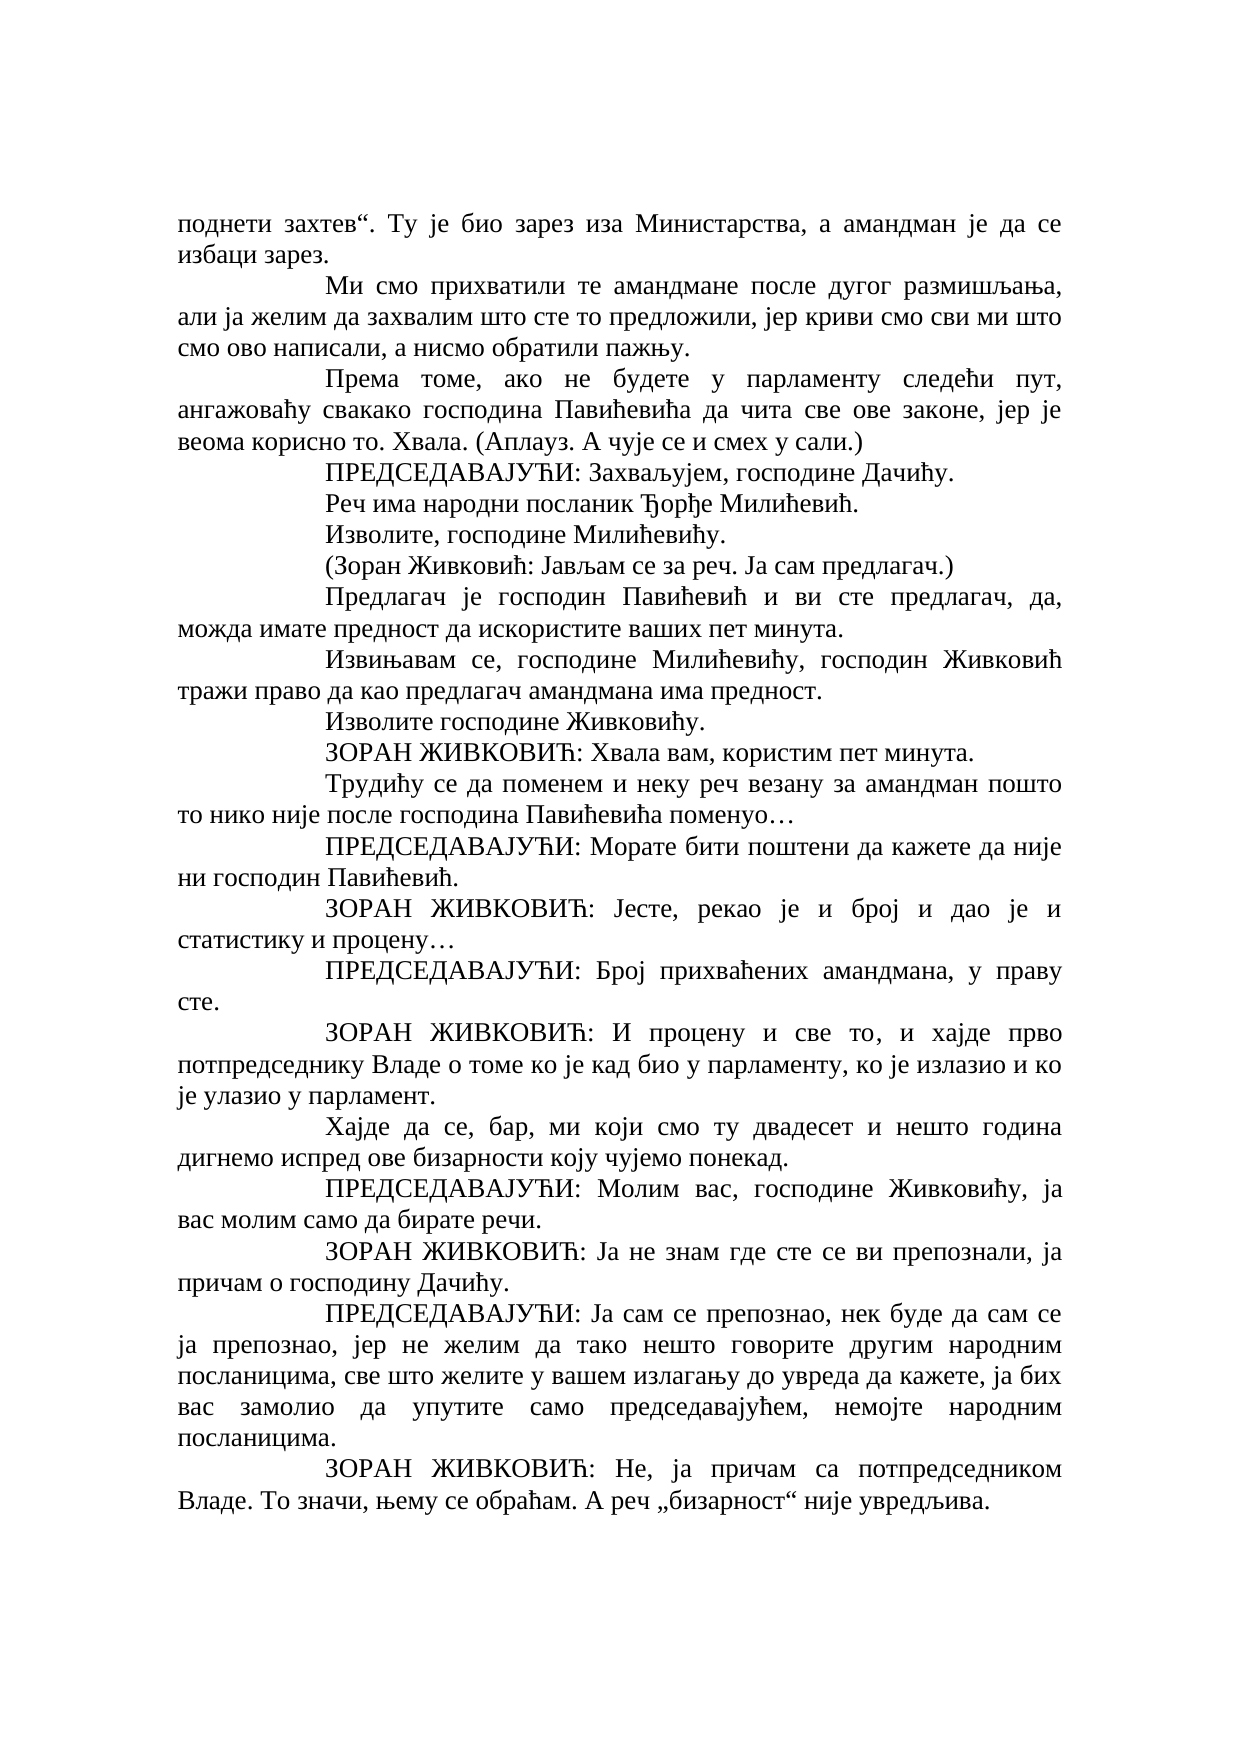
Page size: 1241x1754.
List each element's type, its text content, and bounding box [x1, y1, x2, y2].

text Трудићу се да поменем и неку реч везану за амандман пошто то нико није после господина Павићевића поменуо… [177, 767, 1063, 830]
text ПРЕДСЕДАВАЈУЋИ: Ја сам се препознао, нек буде да сам се ја препознао, јер не желим да тако нешто говорите другим народним посланицима, све што желите у вашем излагању до увреда да кажете, ја бих вас замолио да упутите само председавајућем, немојте народним посланицима. [177, 1297, 1063, 1453]
text Предлагач је господин Павићевић и ви сте предлагач, да, можда имате предност да искористите ваших пет минута. [177, 581, 1063, 643]
text ЗОРАН ЖИВКОВИЋ: Ја не знам где сте се ви препознали, ја причам о господину Дачићу. [177, 1234, 1063, 1297]
text ЗОРАН ЖИВКОВИЋ: И процену и све то, и хајде прво потпредседнику Владе о томе ко је кад био у парламенту, ко је излазио и ко је улазио у парламент. [177, 1017, 1063, 1110]
text Изволите господине Живковићу. [177, 705, 1063, 736]
text ПРЕДСЕДАВАЈУЋИ: Морате бити поштени да кажете да није ни господин Павићевић. [177, 830, 1063, 892]
text ЗОРАН ЖИВКОВИЋ: Хвала вам, користим пет минута. [177, 736, 1063, 767]
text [177, 207, 1063, 269]
text ПРЕДСЕДАВАЈУЋИ: Захваљујем, господине Дачићу. [177, 456, 1063, 487]
text Извињавам се, господине Милићевићу, господин Живковић тражи право да као предлагач амандмана има предност. [177, 643, 1063, 705]
text Реч има народни посланик Ђорђе Милићевић. [177, 487, 1063, 518]
text Према томе, ако не будете у парламенту следећи пут, ангажоваћу свакако господина Павићевића да чита све ове законе, јер је веома корисно то. Хвала. (Аплауз. А чује се и смех у сали.) [177, 362, 1063, 456]
text ЗОРАН ЖИВКОВИЋ: Не, ја причам са потпредседником Владе. То значи, њему се обраћам. А реч „бизарност“ није увредљива. [177, 1453, 1063, 1515]
text Ми смо прихватили те амандмане после дугог размишљања, али ја желим да захвалим што сте то предложили, јер криви смо сви ми што смо ово написали, а нисмо обратили пажњу. [177, 269, 1063, 362]
text ЗОРАН ЖИВКОВИЋ: Јесте, рекао је и број и дао је и статистику и процену… [177, 892, 1063, 954]
text ПРЕДСЕДАВАЈУЋИ: Молим вас, господине Живковићу, ја вас молим само да бирате речи. [177, 1172, 1063, 1234]
text (Зоран Живковић: Јављам се за реч. Ја сам предлагач.) [177, 549, 1063, 581]
text Хајде да се, бар, ми који смо ту двадесет и нешто година дигнемо испред ове бизарности коју чујемо понекад. [177, 1110, 1063, 1172]
text Изволите, господине Милићевићу. [177, 518, 1063, 549]
text ПРЕДСЕДАВАЈУЋИ: Број прихваћених амандмана, у праву сте. [177, 954, 1063, 1017]
